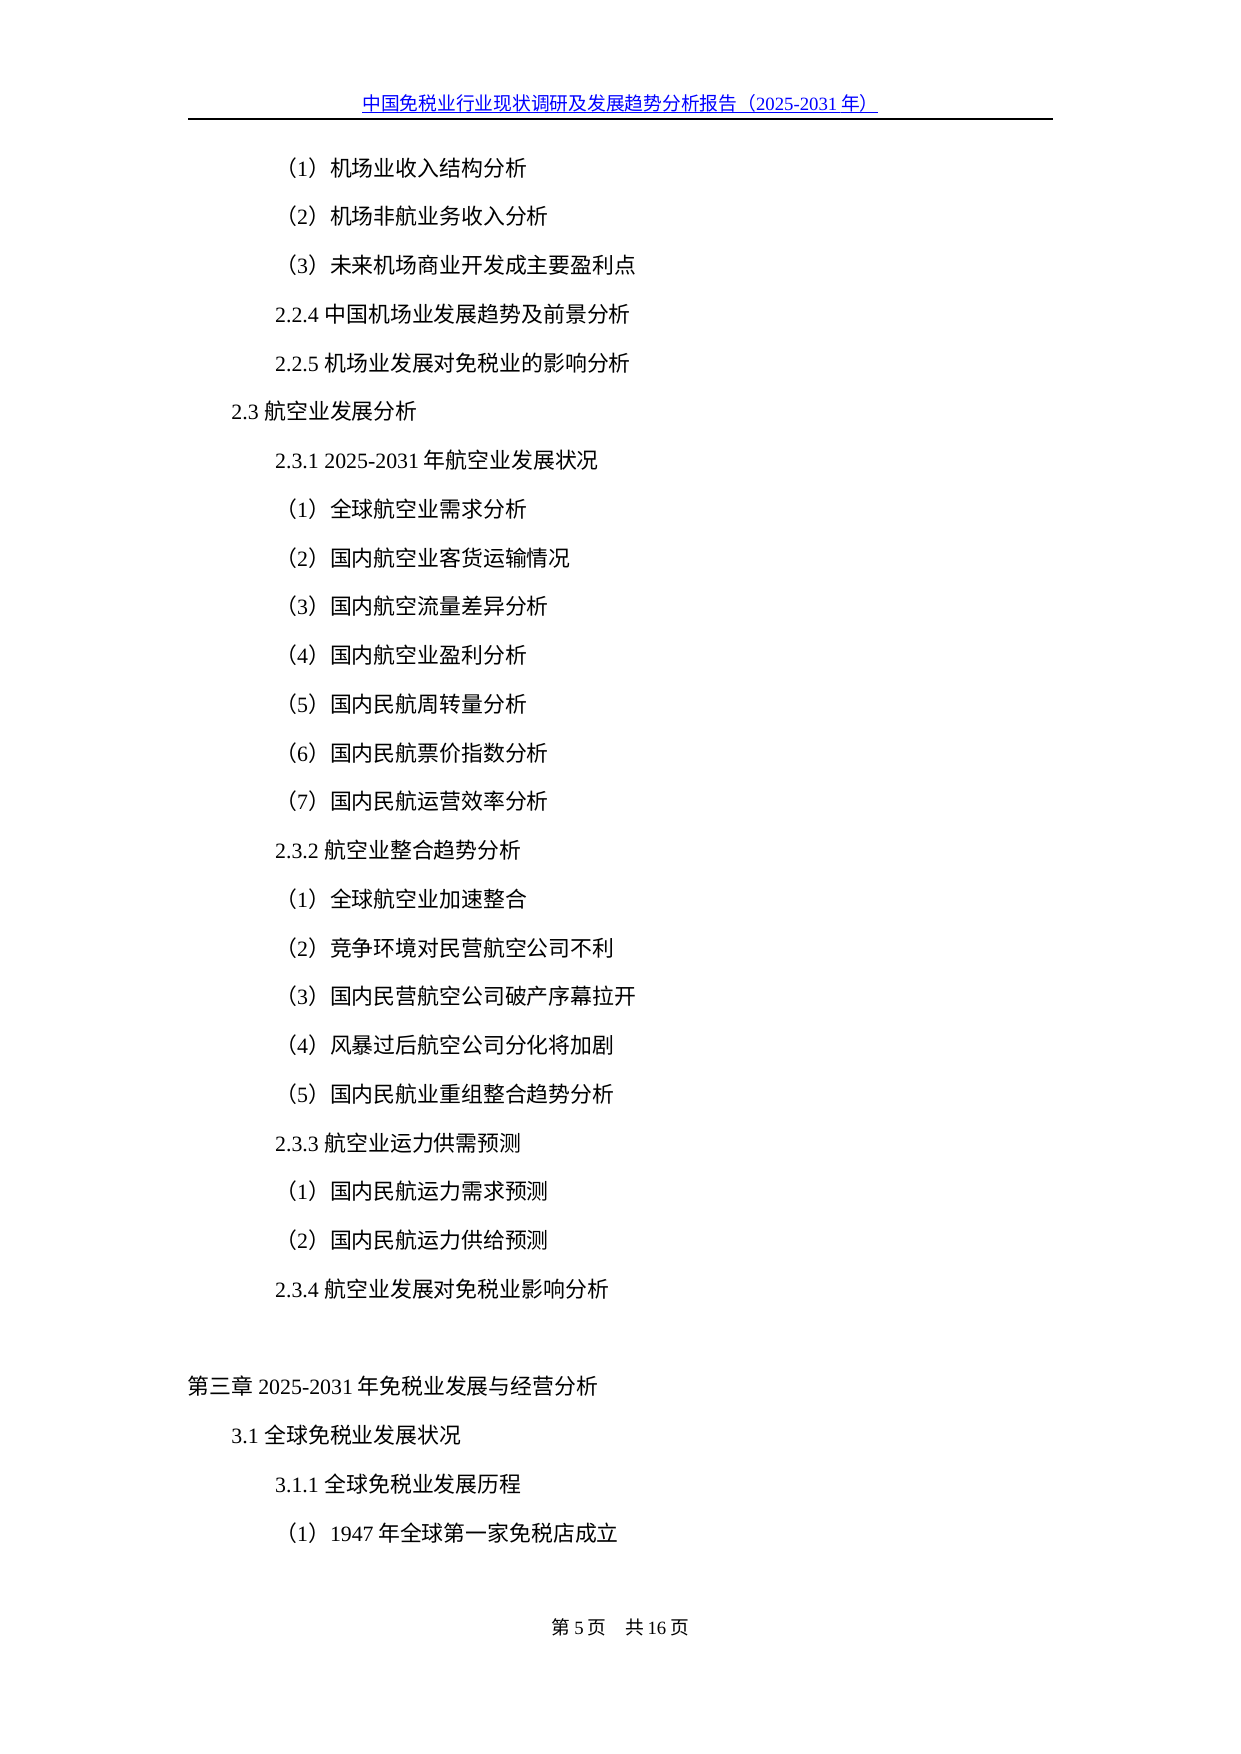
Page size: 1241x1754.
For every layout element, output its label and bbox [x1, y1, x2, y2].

text [187, 150, 1053, 1548]
